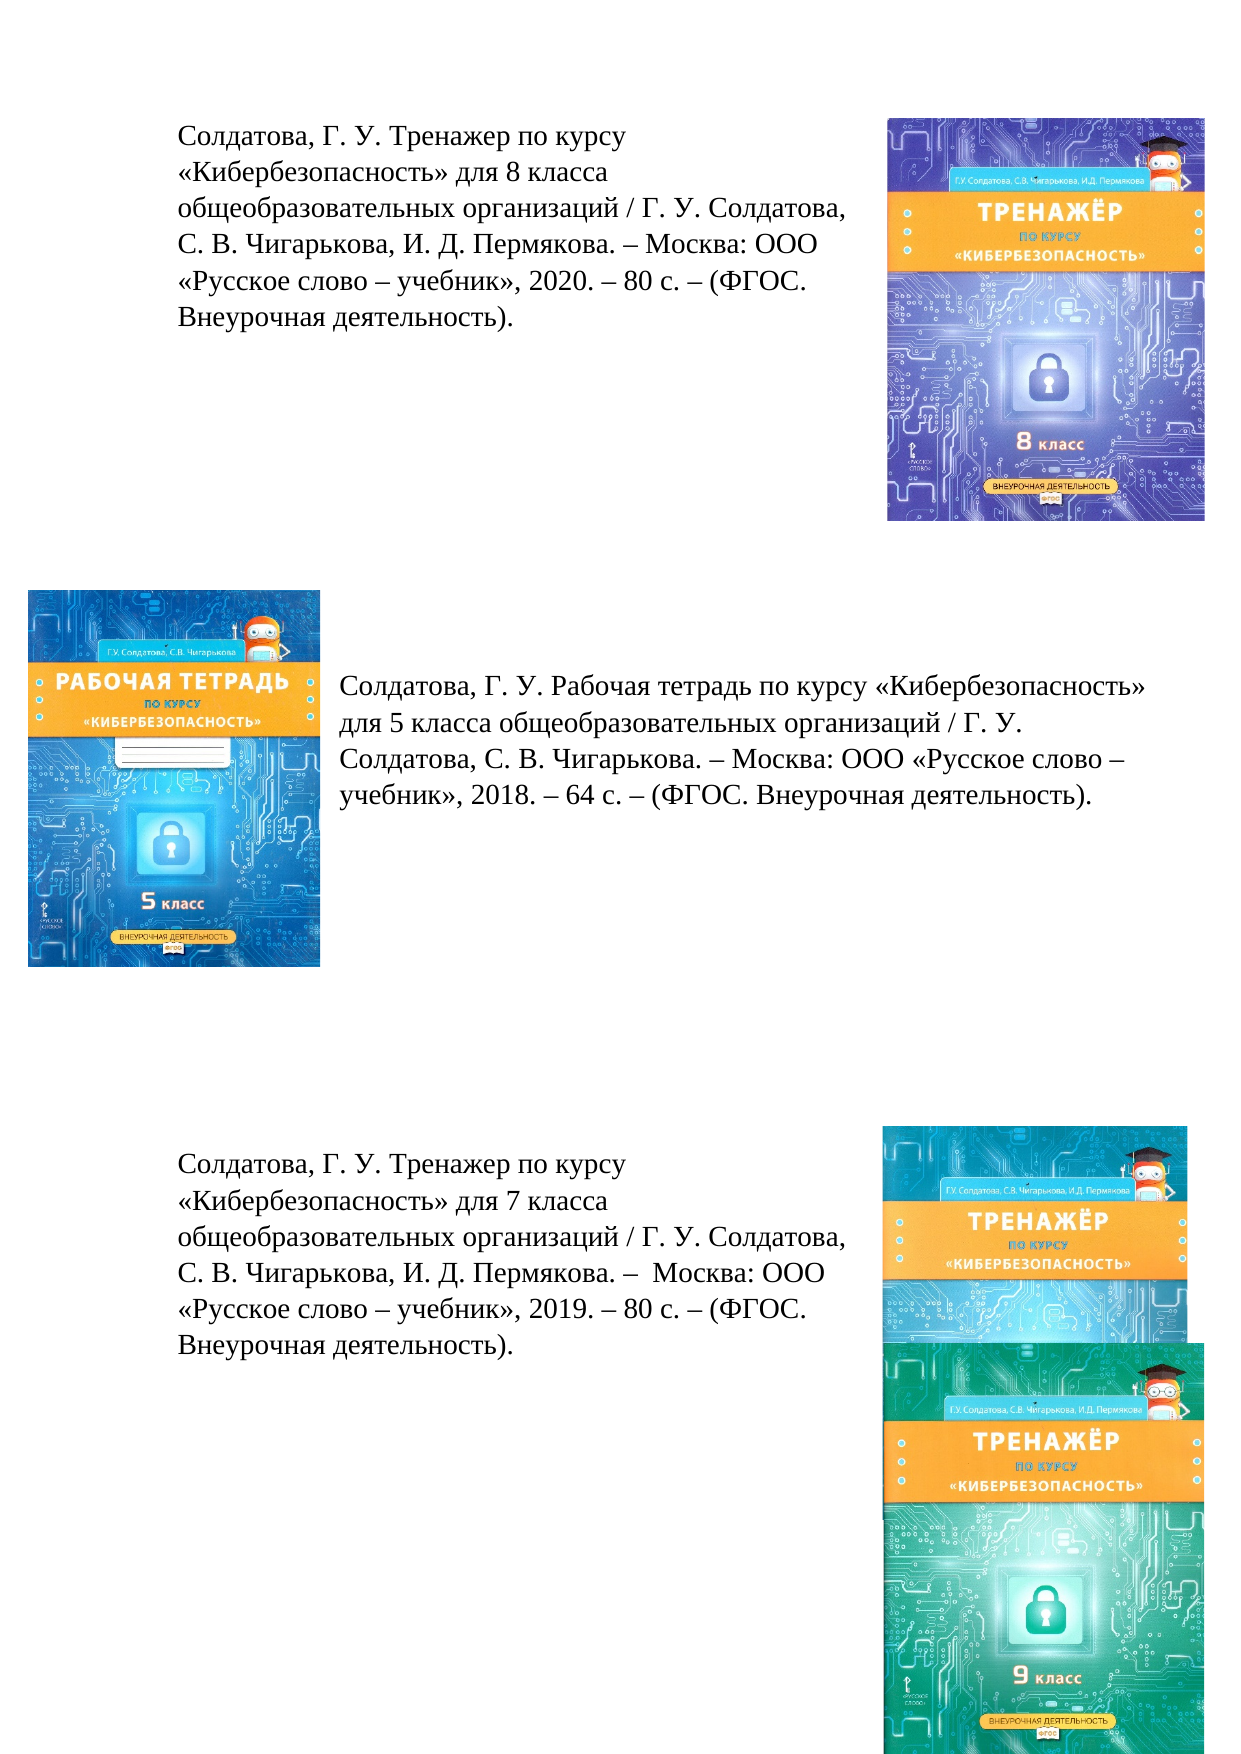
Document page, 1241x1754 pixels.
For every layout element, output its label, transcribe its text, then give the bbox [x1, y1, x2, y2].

picture [1176, 1136, 1184, 1145]
text Солдатова, Г. У. Тренажер по курсу «Кибербезопасность» для 8 класса общеобразовательных организаций / Г. У. Солдатова, С. В. Чигарькова, И. Д. Пермякова. – Москва: ООО «Русское слово – учебник», 2020. – 80 с. – (ФГОС. Внеурочная деятельность). [177, 118, 885, 332]
picture [885, 118, 1205, 519]
picture [909, 1129, 917, 1136]
picture [1163, 1130, 1172, 1137]
picture [926, 1142, 934, 1164]
picture [26, 590, 320, 965]
picture [881, 1126, 1204, 1753]
text Солдатова, Г. У. Рабочая тетрадь по курсу «Кибербезопасность» для 5 класса общеобразовательных организаций / Г. У. Солдатова, С. В. Чигарькова. – Москва: ООО «Русское слово – учебник», 2018. – 64 с. – (ФГОС. Внеурочная деятельность). [320, 668, 1152, 811]
picture [1133, 1126, 1172, 1131]
picture [1176, 1175, 1187, 1180]
picture [924, 1134, 929, 1144]
text Солдатова, Г. У. Тренажер по курсу «Кибербезопасность» для 7 класса общеобразовательных организаций / Г. У. Солдатова, С. В. Чигарькова, И. Д. Пермякова. – Москва: ООО «Русское слово – учебник», 2019. – 80 с. – (ФГОС. Внеурочная деятельность). [177, 1147, 881, 1361]
